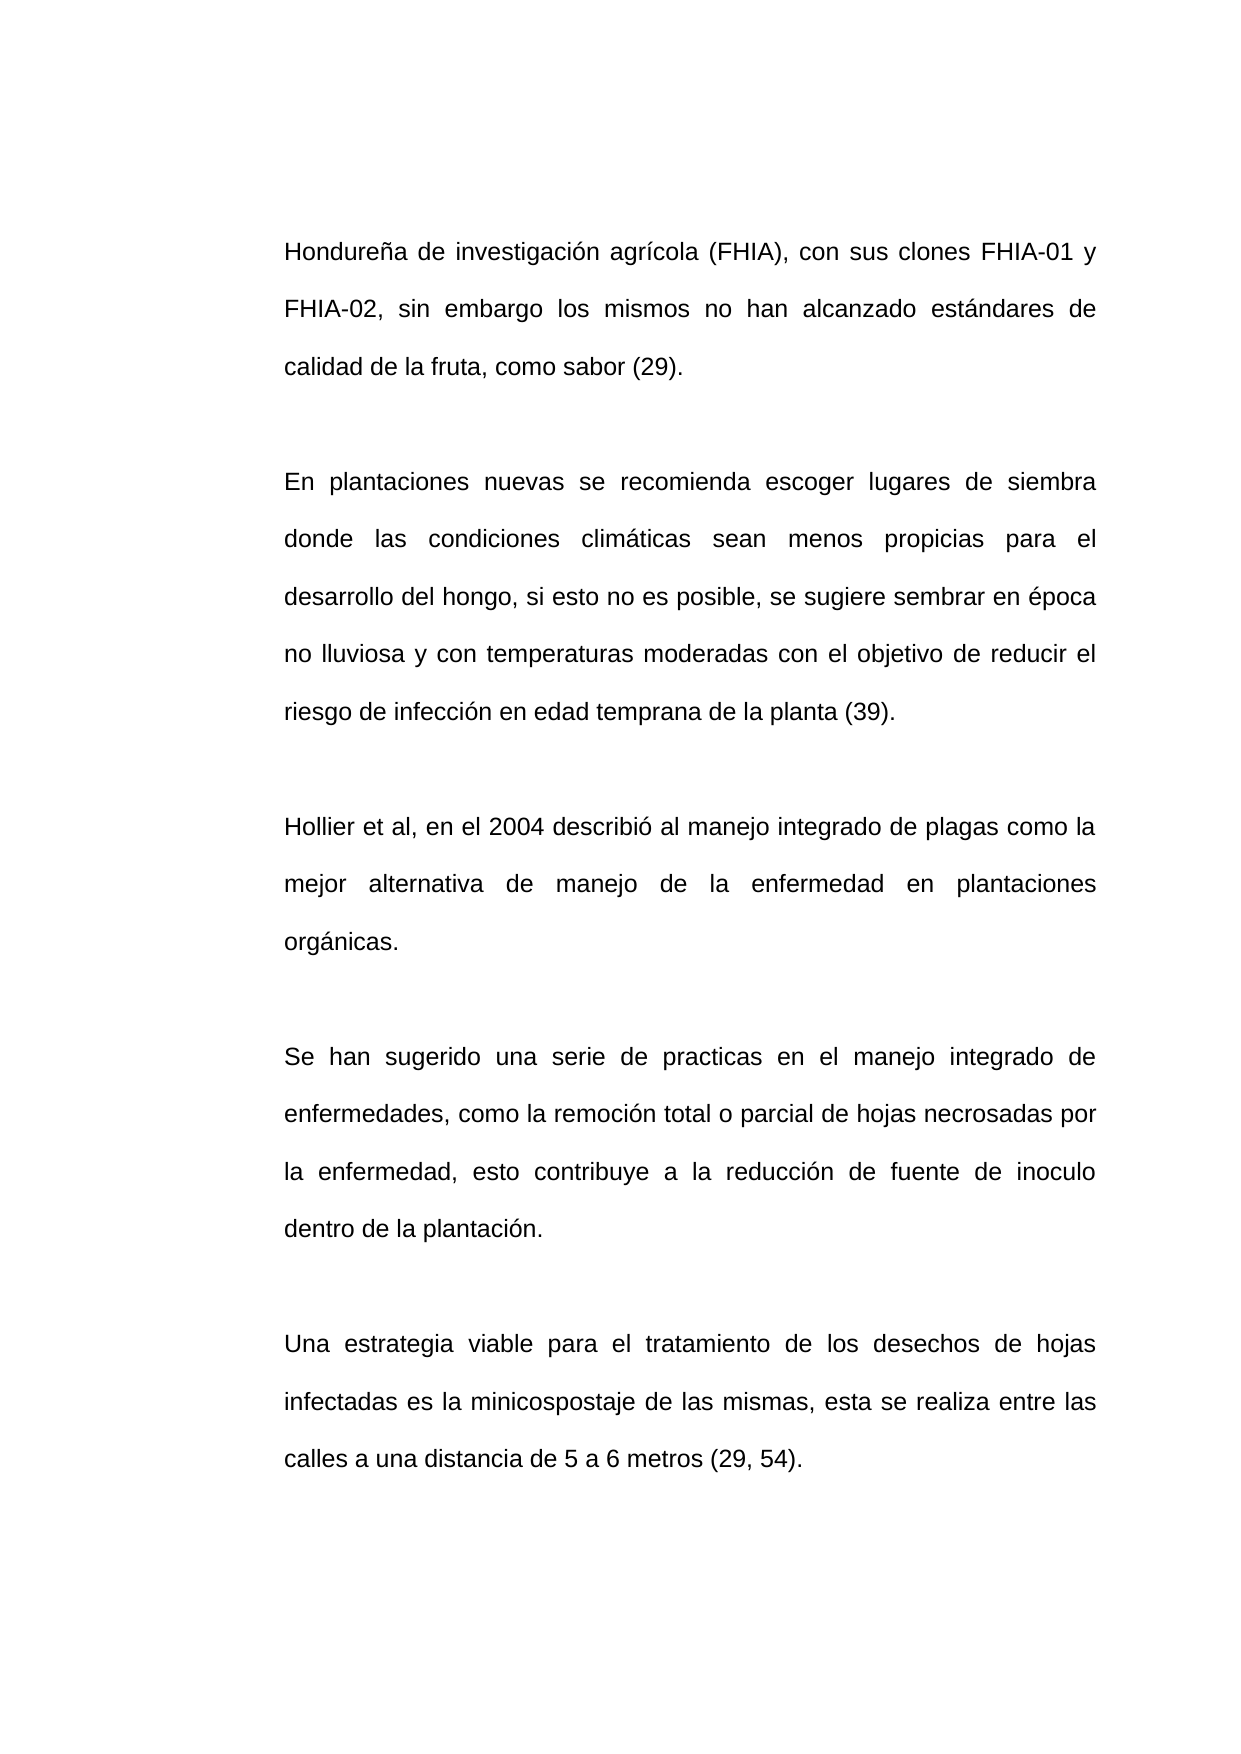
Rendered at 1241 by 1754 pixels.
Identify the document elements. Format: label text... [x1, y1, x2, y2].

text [284, 237, 1098, 381]
text Se han sugerido una serie de practicas en el manejo integrado de enfermedades, como la remoción total o parcial de hojas necrosadas por la enfermedad, esto contribuye a la reducción de fuente de inoculo dentro de la plantación. [284, 1042, 1098, 1243]
text Hollier et al, en el 2004 describió al manejo integrado de plagas como la mejor alternativa de manejo de la enfermedad en plantaciones orgánicas. [284, 812, 1098, 956]
text En plantaciones nuevas se recomienda escoger lugares de siembra donde las condiciones climáticas sean menos propicias para el desarrollo del hongo, si esto no es posible, se sugiere sembrar en época no lluviosa y con temperaturas moderadas con el objetivo de reducir el riesgo de infección en edad temprana de la planta (39). [284, 467, 1098, 726]
text Una estrategia viable para el tratamiento de los desechos de hojas infectadas es la minicospostaje de las mismas, esta se realiza entre las calles a una distancia de 5 a 6 metros (29, 54). [284, 1329, 1098, 1473]
